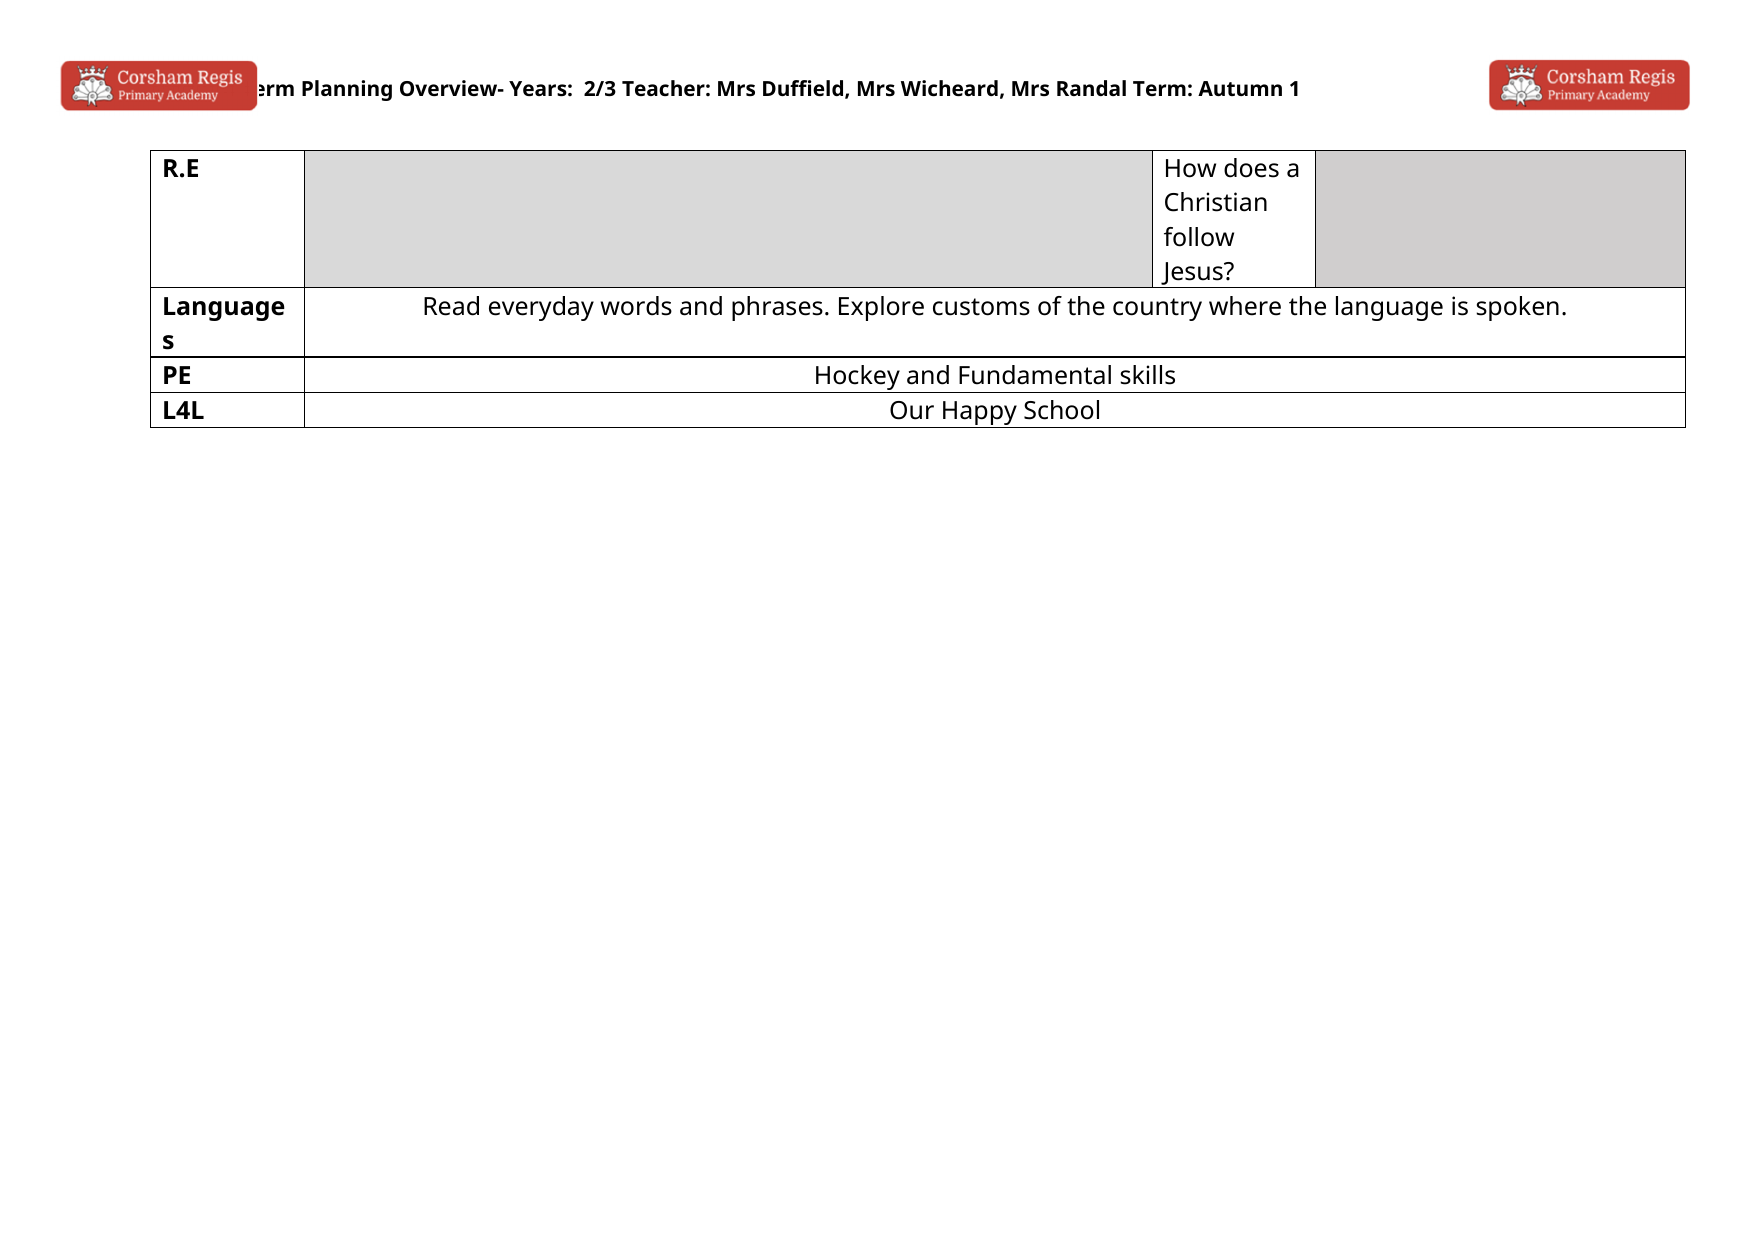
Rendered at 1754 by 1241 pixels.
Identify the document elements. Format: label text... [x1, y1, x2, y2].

table_cell Our Happy School [305, 393, 1685, 427]
table_cell R.E [151, 151, 304, 287]
table_cell [1316, 151, 1685, 287]
table_cell How does a Christian follow Jesus? [1153, 151, 1315, 287]
table_cell Languages [151, 288, 304, 356]
table_cell Hockey and Fundamental skills [305, 358, 1685, 392]
table_cell PE [151, 358, 304, 392]
table_cell Read everyday words and phrases. Explore customs of the country where the language is spoken. [305, 288, 1685, 356]
picture [55, 56, 259, 116]
table_cell [305, 151, 1152, 287]
table_cell L4L [151, 393, 304, 427]
picture [1483, 55, 1690, 115]
